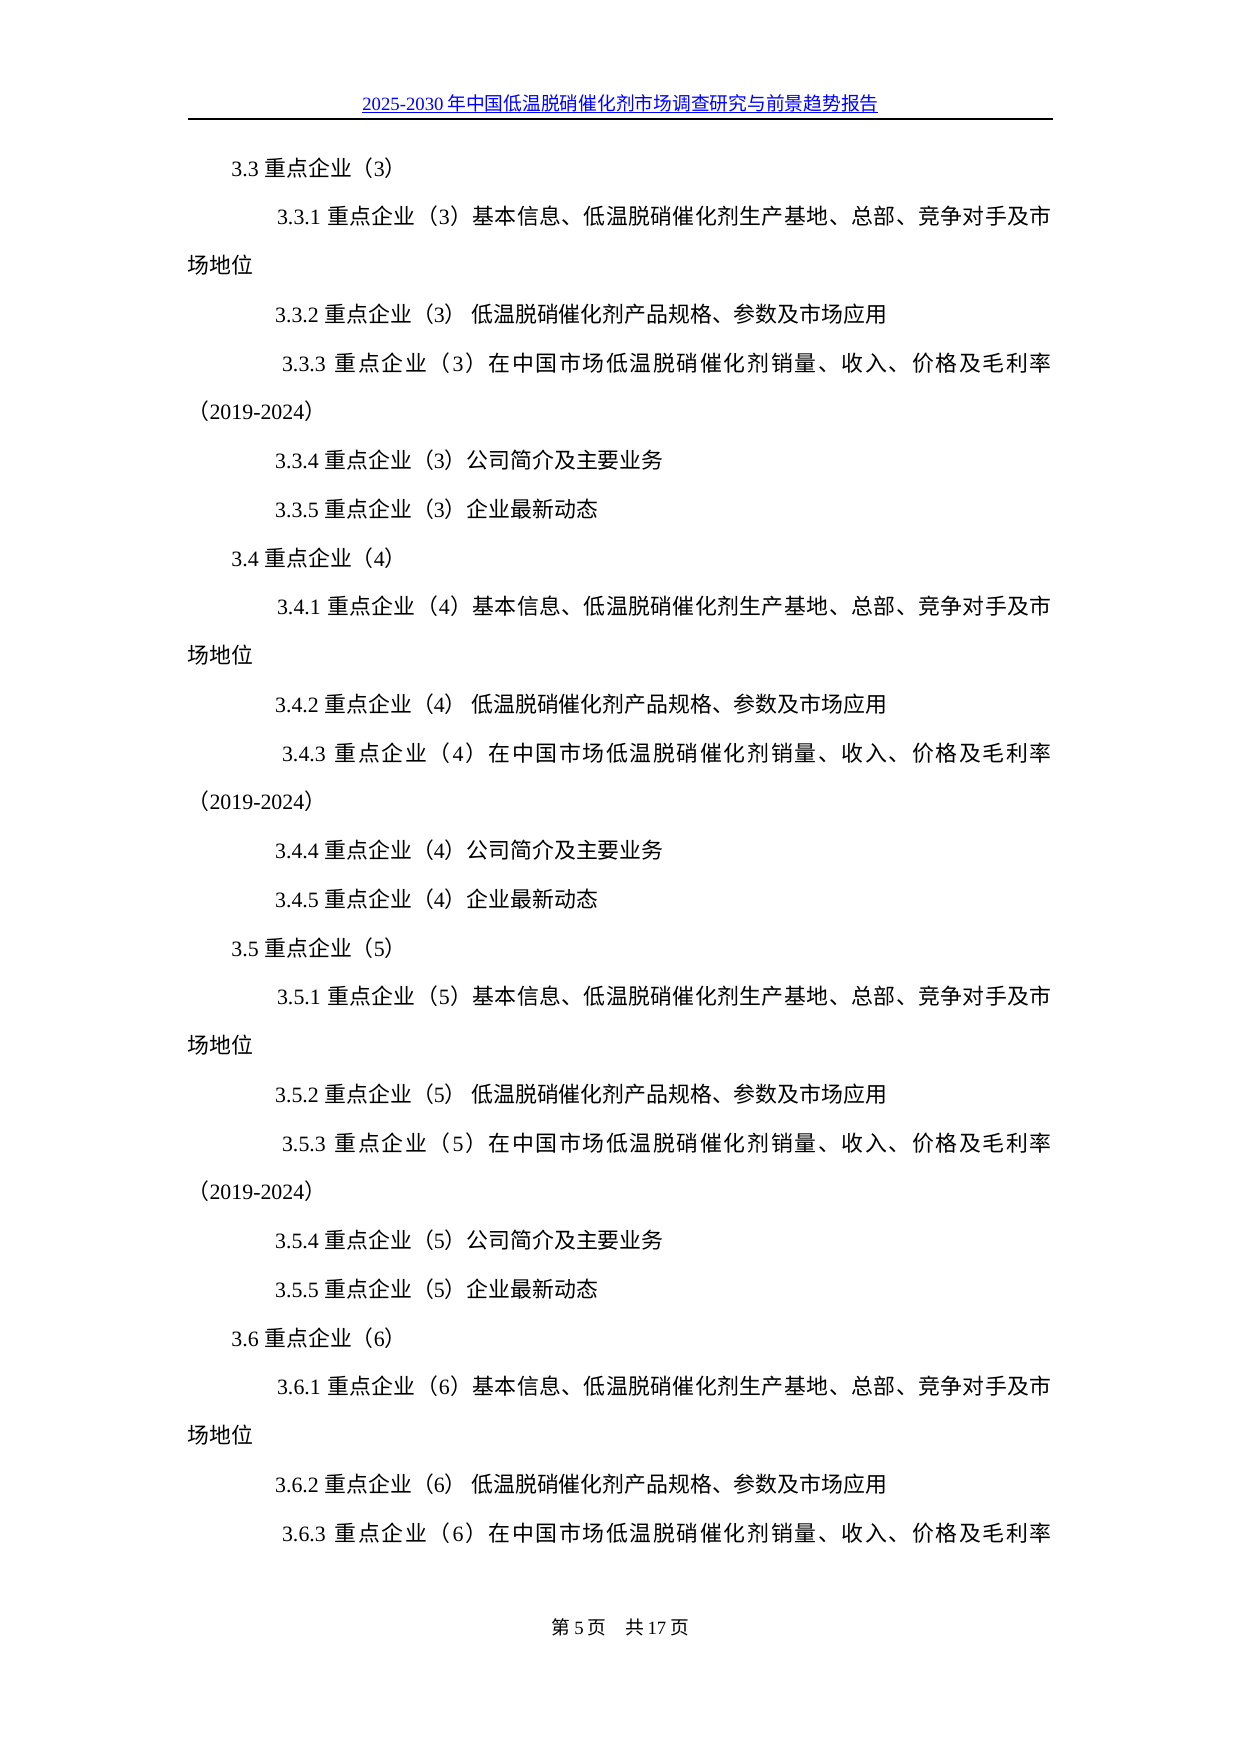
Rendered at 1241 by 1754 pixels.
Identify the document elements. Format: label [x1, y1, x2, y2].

text [187, 150, 1053, 1548]
